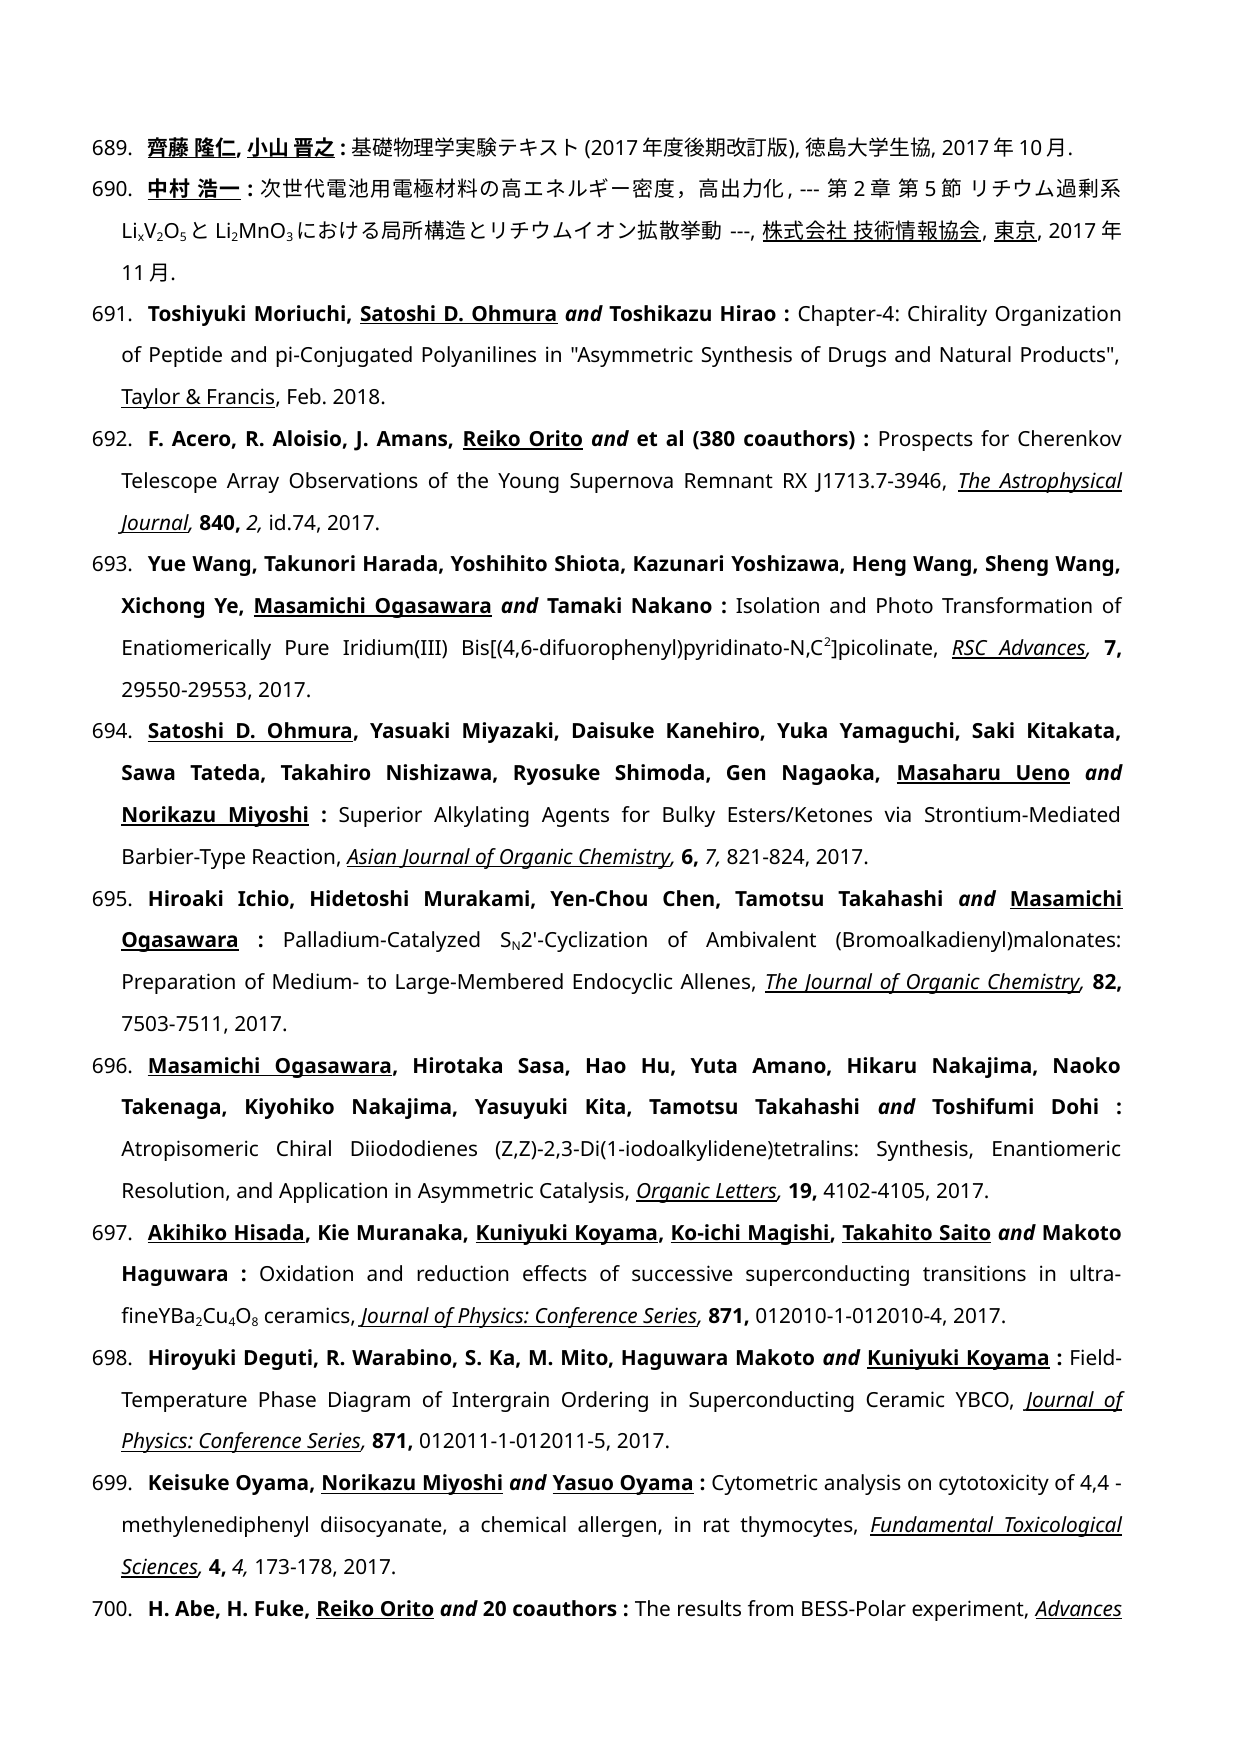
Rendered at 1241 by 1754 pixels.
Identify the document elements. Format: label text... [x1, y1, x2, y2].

list 中村 浩一 : 次世代電池用電極材料の高エネルギー密度，高出力化, --- 第2章 第5節 リチウム過剰系LixV2O5とLi2MnO3における局所構造とリチウムイオン拡散挙動 ---, 株式会社 技術情報協会, 東京, 2017年11月. [92, 167, 1122, 292]
list 齊藤 隆仁, 小山 晋之 : 基礎物理学実験テキスト (2017年度後期改訂版), 徳島大学生協, 2017年10月. [92, 125, 1122, 167]
list Keisuke Oyama, Norikazu Miyoshi and Yasuo Oyama : Cytometric analysis on cytotoxicity of 4,4 -methylenediphenyl diisocyanate, a chemical allergen, in rat thymocytes, Fundamental Toxicological Sciences, 4, 4, 173-178, 2017. [92, 1462, 1122, 1587]
list Akihiko Hisada, Kie Muranaka, Kuniyuki Koyama, Ko-ichi Magishi, Takahito Saito and Makoto Haguwara : Oxidation and reduction effects of successive superconducting transitions in ultra-fineYBa2Cu4O8 ceramics, Journal of Physics: Conference Series, 871, 012010-1-012010-4, 2017. [92, 1211, 1122, 1336]
list Hiroaki Ichio, Hidetoshi Murakami, Yen-Chou Chen, Tamotsu Takahashi and Masamichi Ogasawara : Palladium-Catalyzed SN2'-Cyclization of Ambivalent (Bromoalkadienyl)malonates: Preparation of Medium- to Large-Membered Endocyclic Allenes, The Journal of Organic Chemistry, 82, 7503-7511, 2017. [92, 877, 1122, 1044]
list Satoshi D. Ohmura, Yasuaki Miyazaki, Daisuke Kanehiro, Yuka Yamaguchi, Saki Kitakata, Sawa Tateda, Takahiro Nishizawa, Ryosuke Shimoda, Gen Nagaoka, Masaharu Ueno and Norikazu Miyoshi : Superior Alkylating Agents for Bulky Esters/Ketones via Strontium-Mediated Barbier-Type Reaction, Asian Journal of Organic Chemistry, 6, 7, 821-824, 2017. [92, 710, 1122, 877]
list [92, 1587, 1122, 1629]
list Yue Wang, Takunori Harada, Yoshihito Shiota, Kazunari Yoshizawa, Heng Wang, Sheng Wang, Xichong Ye, Masamichi Ogasawara and Tamaki Nakano : Isolation and Photo Transformation of Enatiomerically Pure Iridium(III) Bis[(4,6-difuorophenyl)pyridinato-N,C2]picolinate, RSC Advances, 7, 29550-29553, 2017. [92, 543, 1122, 710]
list Masamichi Ogasawara, Hirotaka Sasa, Hao Hu, Yuta Amano, Hikaru Nakajima, Naoko Takenaga, Kiyohiko Nakajima, Yasuyuki Kita, Tamotsu Takahashi and Toshifumi Dohi : Atropisomeric Chiral Diiododienes (Z,Z)-2,3-Di(1-iodoalkylidene)tetralins: Synthesis, Enantiomeric Resolution, and Application in Asymmetric Catalysis, Organic Letters, 19, 4102-4105, 2017. [92, 1044, 1122, 1211]
list Toshiyuki Moriuchi, Satoshi D. Ohmura and Toshikazu Hirao : Chapter-4: Chirality Organization of Peptide and pi-Conjugated Polyanilines in "Asymmetric Synthesis of Drugs and Natural Products", Taylor & Francis, Feb. 2018. [92, 292, 1122, 417]
list Hiroyuki Deguti, R. Warabino, S. Ka, M. Mito, Haguwara Makoto and Kuniyuki Koyama : Field-Temperature Phase Diagram of Intergrain Ordering in Superconducting Ceramic YBCO, Journal of Physics: Conference Series, 871, 012011-1-012011-5, 2017. [92, 1336, 1122, 1462]
list F. Acero, R. Aloisio, J. Amans, Reiko Orito and et al (380 coauthors) : Prospects for Cherenkov Telescope Array Observations of the Young Supernova Remnant RX J1713.7-3946, The Astrophysical Journal, 840, 2, id.74, 2017. [92, 417, 1122, 543]
